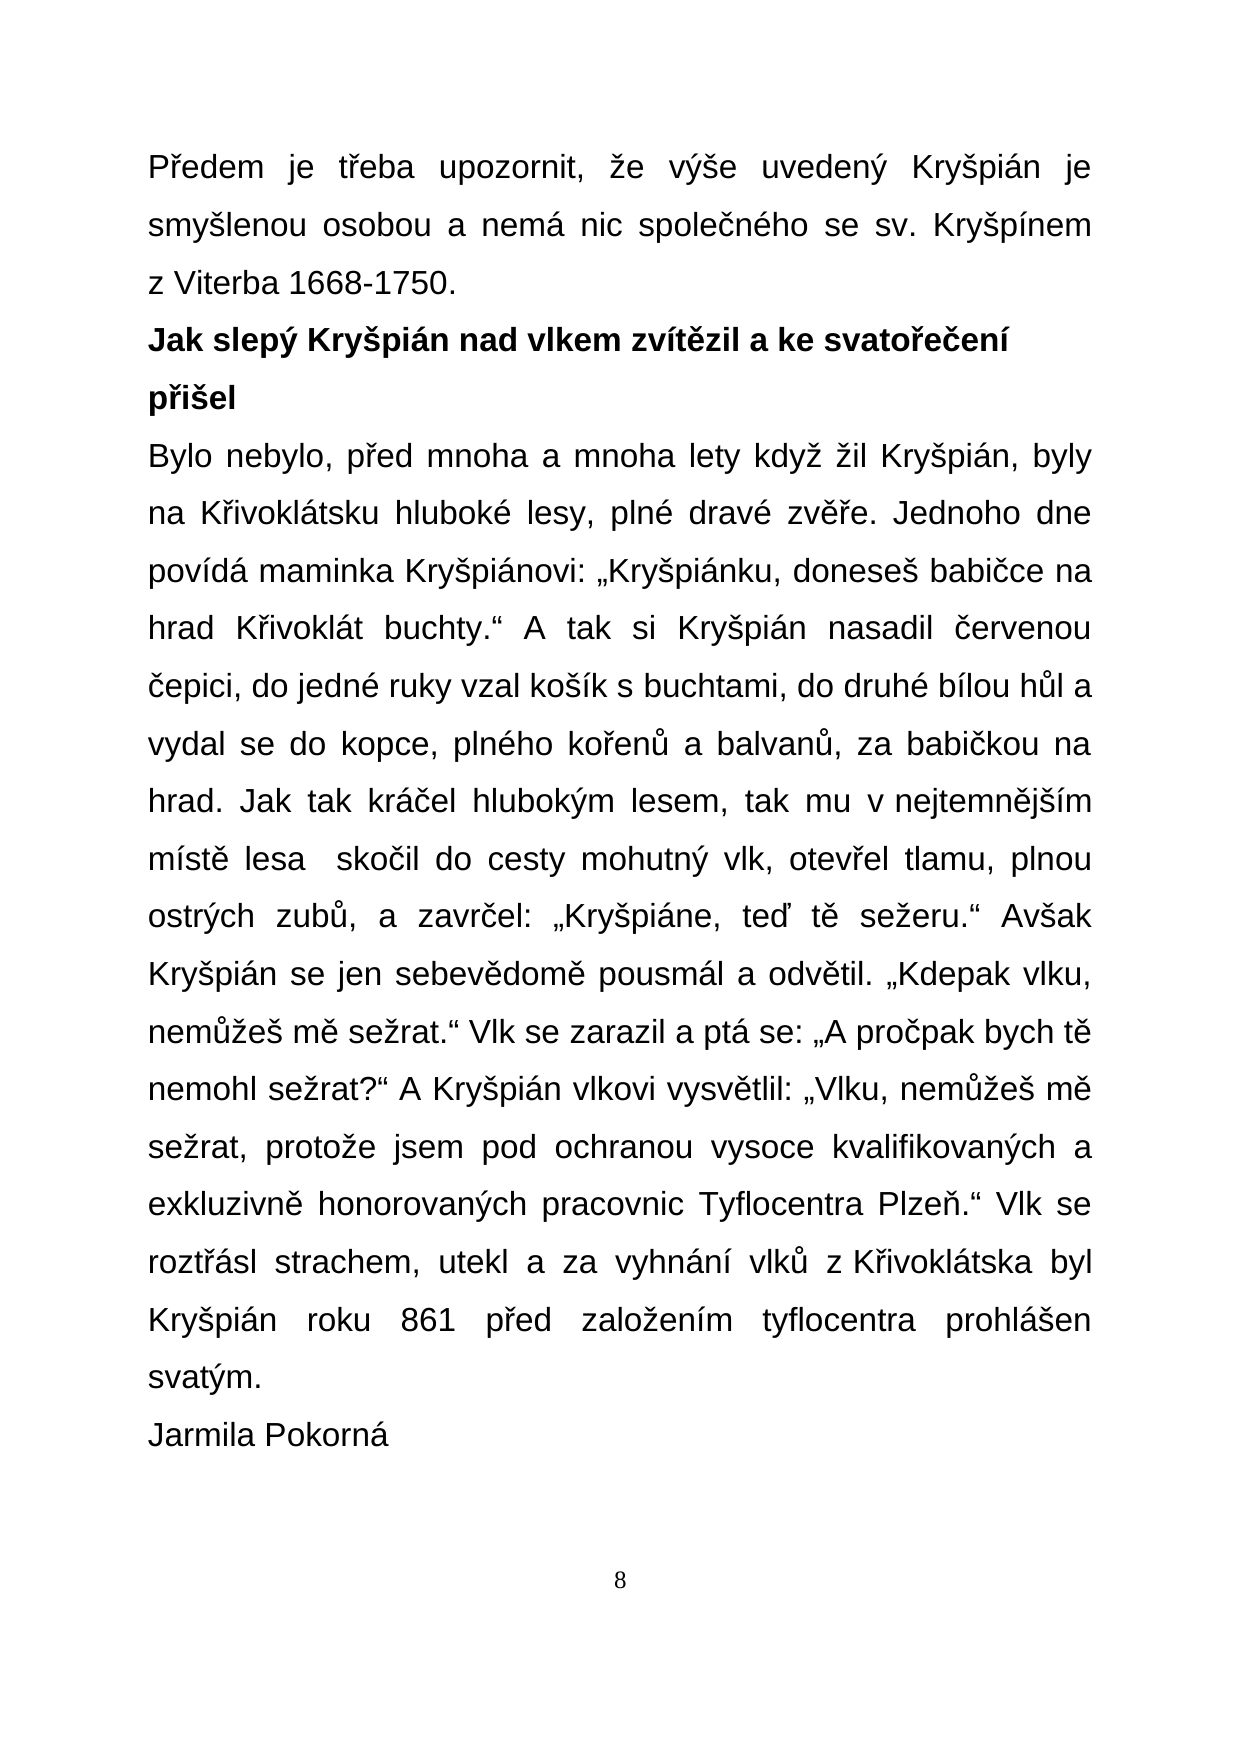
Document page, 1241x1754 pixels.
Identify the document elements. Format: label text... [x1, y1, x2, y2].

subtitle Jarmila Pokorná [148, 1415, 1093, 1453]
subtitle Jak slepý Kryšpián nad vlkem zvítězil a ke svatořečení přišel [148, 320, 1093, 416]
subtitle Bylo nebylo, před mnoha a mnoha lety když žil Kryšpián, byly na Křivoklátsku hluboké lesy, plné dravé zvěře. Jednoho dne povídá maminka Kryšpiánovi: „Kryšpiánku, doneseš babičce na hrad Křivoklát buchty.“ A tak si Kryšpián nasadil červenou čepici, do jedné ruky vzal košík s buchtami, do druhé bílou hůl a vydal se do kopce, plného kořenů a balvanů, za babičkou na hrad. Jak tak kráčel hlubokým lesem, tak mu v nejtemnějším místě lesa skočil do cesty mohutný vlk, otevřel tlamu, plnou ostrých zubů, a zavrčel: „Kryšpiáne, teď tě sežeru.“ Avšak Kryšpián se jen sebevědomě pousmál a odvětil. „Kdepak vlku, nemůžeš mě sežrat.“ Vlk se zarazil a ptá se: „A pročpak bych tě nemohl sežrat?“ A Kryšpián vlkovi vysvětlil: „Vlku, nemůžeš mě sežrat, protože jsem pod ochranou vysoce kvalifikovaných a exkluzivně honorovaných pracovnic Tyflocentra Plzeň.“ Vlk se roztřásl strachem, utekl a za vyhnání vlků z Křivoklátska byl Kryšpián roku 861 před založením tyflocentra prohlášen svatým. [148, 436, 1093, 1396]
subtitle Předem je třeba upozornit, že výše uvedený Kryšpián je smyšlenou osobou a nemá nic společného se sv. Kryšpínem z Viterba 1668-1750. [148, 148, 1093, 301]
